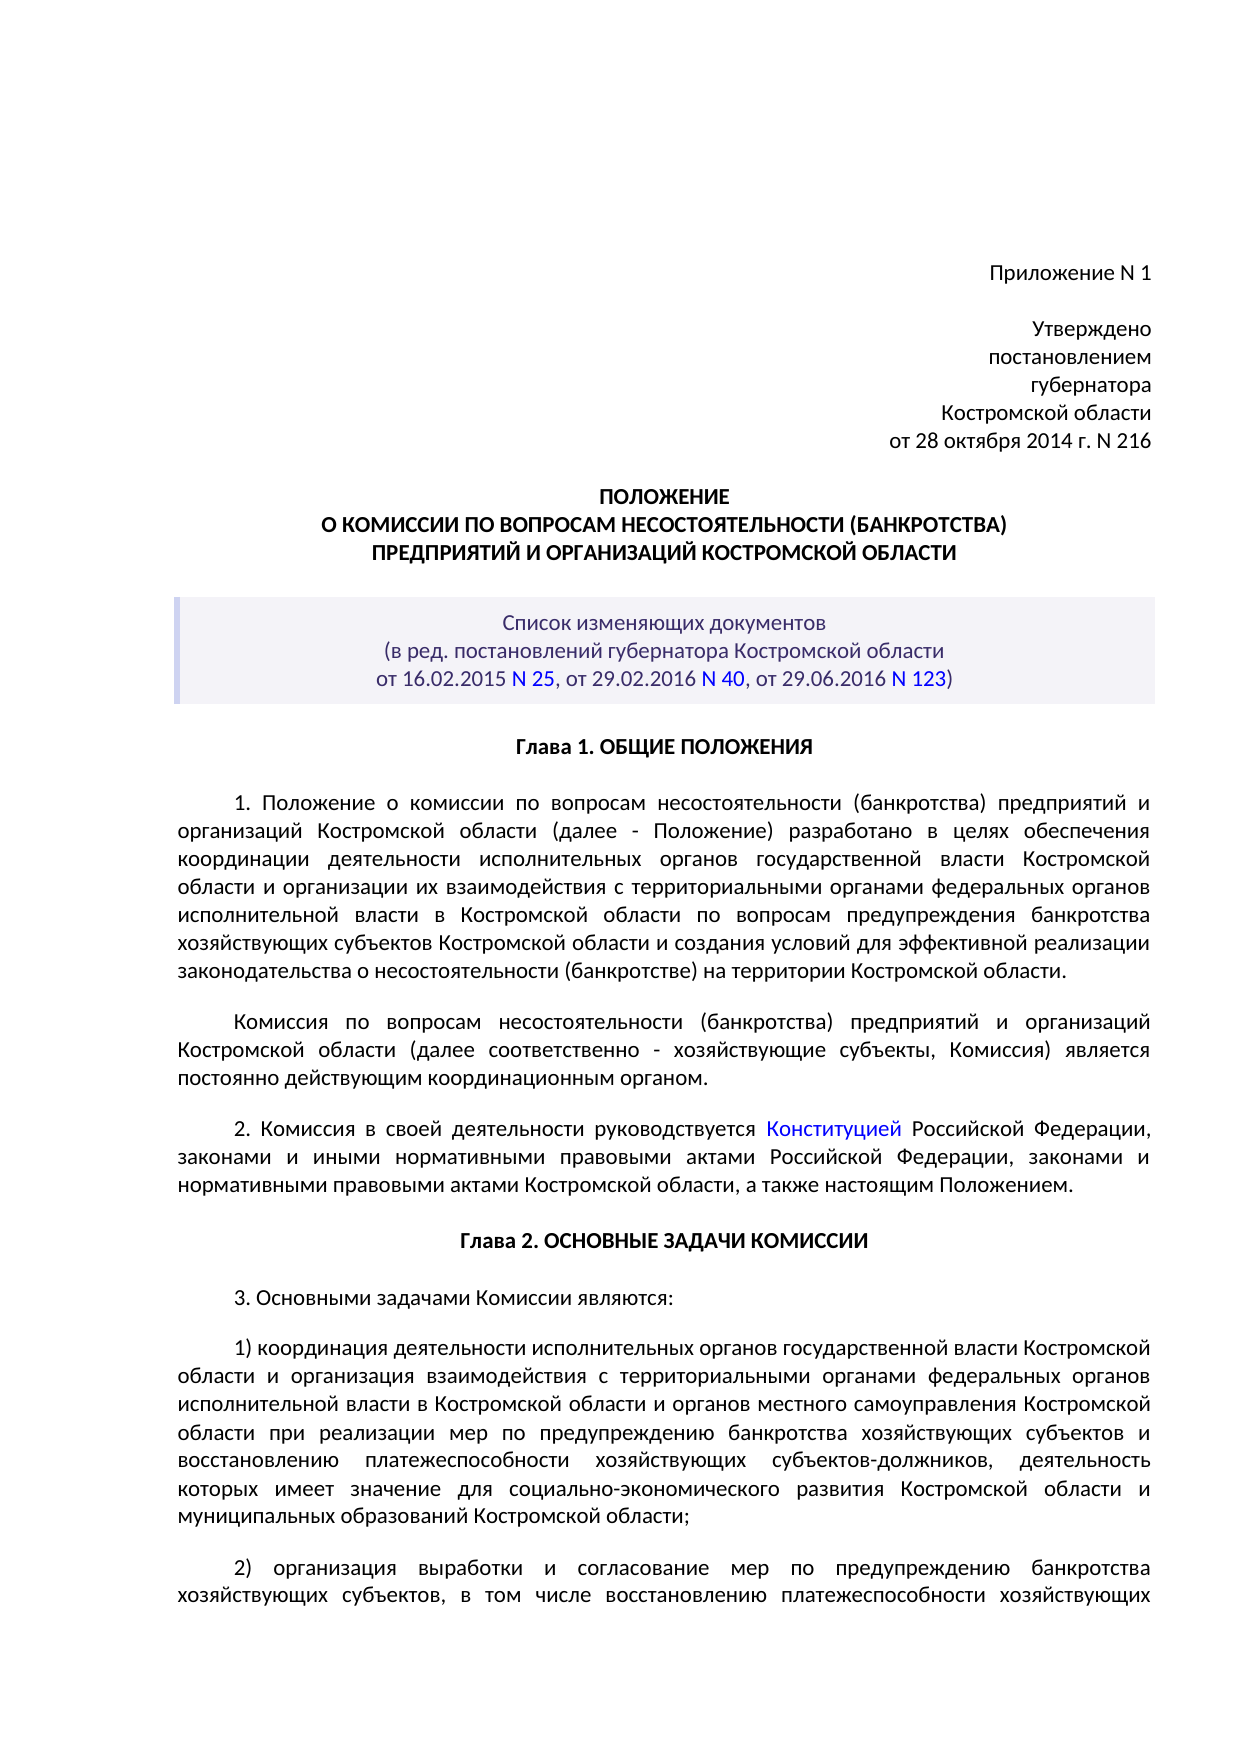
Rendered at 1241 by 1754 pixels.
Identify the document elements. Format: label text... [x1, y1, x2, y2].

text Утверждено [177, 314, 1152, 342]
text Приложение N 1 [177, 258, 1152, 286]
text постановлением [177, 342, 1152, 370]
title Глава 2. ОСНОВНЫЕ ЗАДАЧИ КОМИССИИ [177, 1227, 1152, 1254]
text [177, 1553, 1152, 1609]
table_header Список изменяющих документов (в ред. постановлений губернатора Костромской области от 16.02.2015 N 25, от 29.02.2016 N 40, от 29.06.2016 N 123) [180, 597, 1149, 704]
text Костромской области [177, 398, 1152, 426]
title О КОМИССИИ ПО ВОПРОСАМ НЕСОСТОЯТЕЛЬНОСТИ (БАНКРОТСТВА) [177, 510, 1152, 538]
text от 28 октября 2014 г. N 216 [177, 426, 1152, 454]
text 3. Основными задачами Комиссии являются: [177, 1283, 1152, 1311]
title Глава 1. ОБЩИЕ ПОЛОЖЕНИЯ [177, 732, 1152, 760]
text губернатора [177, 370, 1152, 398]
text Комиссия по вопросам несостоятельности (банкротства) предприятий и организаций Костромской области (далее соответственно - хозяйствующие субъекты, Комиссия) является постоянно действующим координационным органом. [177, 1007, 1152, 1092]
text 2. Комиссия в своей деятельности руководствуется Конституцией Российской Федерации, законами и иными нормативными правовыми актами Российской Федерации, законами и нормативными правовыми актами Костромской области, а также настоящим Положением. [177, 1114, 1152, 1198]
title ПРЕДПРИЯТИЙ И ОРГАНИЗАЦИЙ КОСТРОМСКОЙ ОБЛАСТИ [177, 538, 1152, 566]
text 1. Положение о комиссии по вопросам несостоятельности (банкротства) предприятий и организаций Костромской области (далее - Положение) разработано в целях обеспечения координации деятельности исполнительных органов государственной власти Костромской области и организации их взаимодействия с территориальными органами федеральных органов исполнительной власти в Костромской области по вопросам предупреждения банкротства хозяйствующих субъектов Костромской области и создания условий для эффективной реализации законодательства о несостоятельности (банкротстве) на территории Костромской области. [177, 788, 1152, 984]
title ПОЛОЖЕНИЕ [177, 482, 1152, 510]
text 1) координация деятельности исполнительных органов государственной власти Костромской области и организация взаимодействия с территориальными органами федеральных органов исполнительной власти в Костромской области и органов местного самоуправления Костромской области при реализации мер по предупреждению банкротства хозяйствующих субъектов и восстановлению платежеспособности хозяйствующих субъектов-должников, деятельность которых имеет значение для социально-экономического развития Костромской области и муниципальных образований Костромской области; [177, 1333, 1152, 1530]
